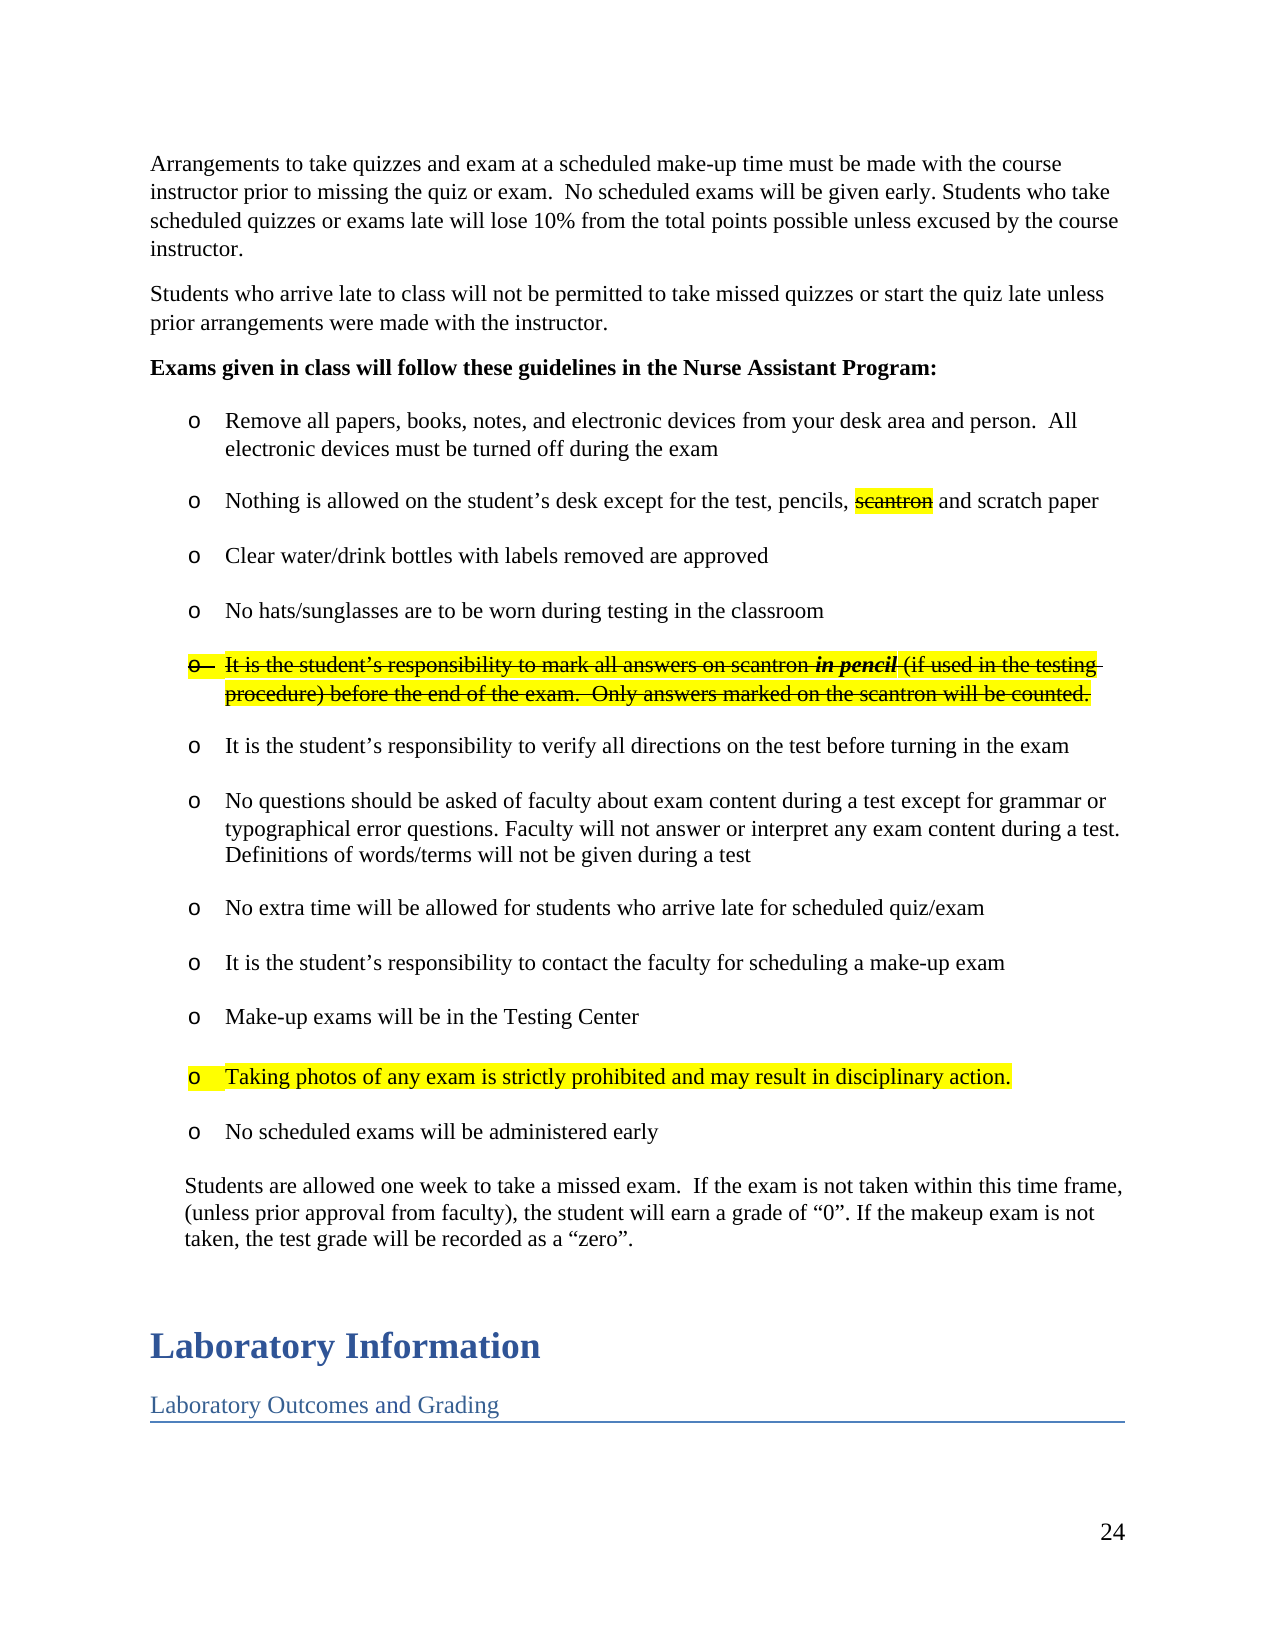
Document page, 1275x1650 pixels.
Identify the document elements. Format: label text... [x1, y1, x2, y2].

subtitle Laboratory Information [150, 1323, 1125, 1366]
text Arrangements to take quizzes and exam at a scheduled make-up time must be made with the course instructor prior to missing the quiz or exam. No scheduled exams will be given early. Students who take scheduled quizzes or exams late will lose 10% from the total points possible unless excused by the course instructor. [150, 150, 1125, 262]
text Students who arrive late to class will not be permitted to take missed quizzes or start the quiz late unless prior arrangements were made with the instructor. [150, 280, 1125, 335]
list Nothing is allowed on the student’s desk except for the test, pencils, scantron and scratch paper [187, 488, 1125, 516]
text Students are allowed one week to take a missed exam. If the exam is not taken within this time frame, (unless prior approval from faculty), the student will earn a grade of “0”. If the makeup exam is not taken, the test grade will be recorded as a “zero”. [184, 1172, 1125, 1251]
list Taking photos of any exam is strictly prohibited and may result in disciplinary action. [225, 1063, 1125, 1091]
list No questions should be asked of faculty about exam content during a test except for grammar or typographical error questions. Faculty will not answer or interpret any exam content during a test. Definitions of words/terms will not be given during a test [187, 787, 1125, 868]
list It is the student’s responsibility to mark all answers on scantron in pencil (if used in the testing procedure) before the end of the exam. Only answers marked on the scantron will be counted. [187, 651, 1125, 706]
list No extra time will be allowed for students who arrive late for scheduled quiz/exam [187, 894, 1125, 922]
list It is the student’s responsibility to verify all directions on the test before turning in the exam [187, 732, 1125, 761]
list It is the student’s responsibility to contact the faculty for scheduling a make-up exam [187, 949, 1125, 977]
list No scheduled exams will be administered early [187, 1118, 1125, 1146]
list Make-up exams will be in the Testing Center [187, 1003, 1125, 1032]
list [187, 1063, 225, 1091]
subtitle Laboratory Outcomes and Grading [150, 1390, 1125, 1421]
text Exams given in class will follow these guidelines in the Nurse Assistant Program: [150, 354, 1125, 380]
list Remove all papers, books, notes, and electronic devices from your desk area and person. All electronic devices must be turned off during the exam [187, 407, 1125, 461]
list No hats/sunglasses are to be worn during testing in the classroom [187, 597, 1125, 625]
list Clear water/drink bottles with labels removed are approved [187, 542, 1125, 570]
